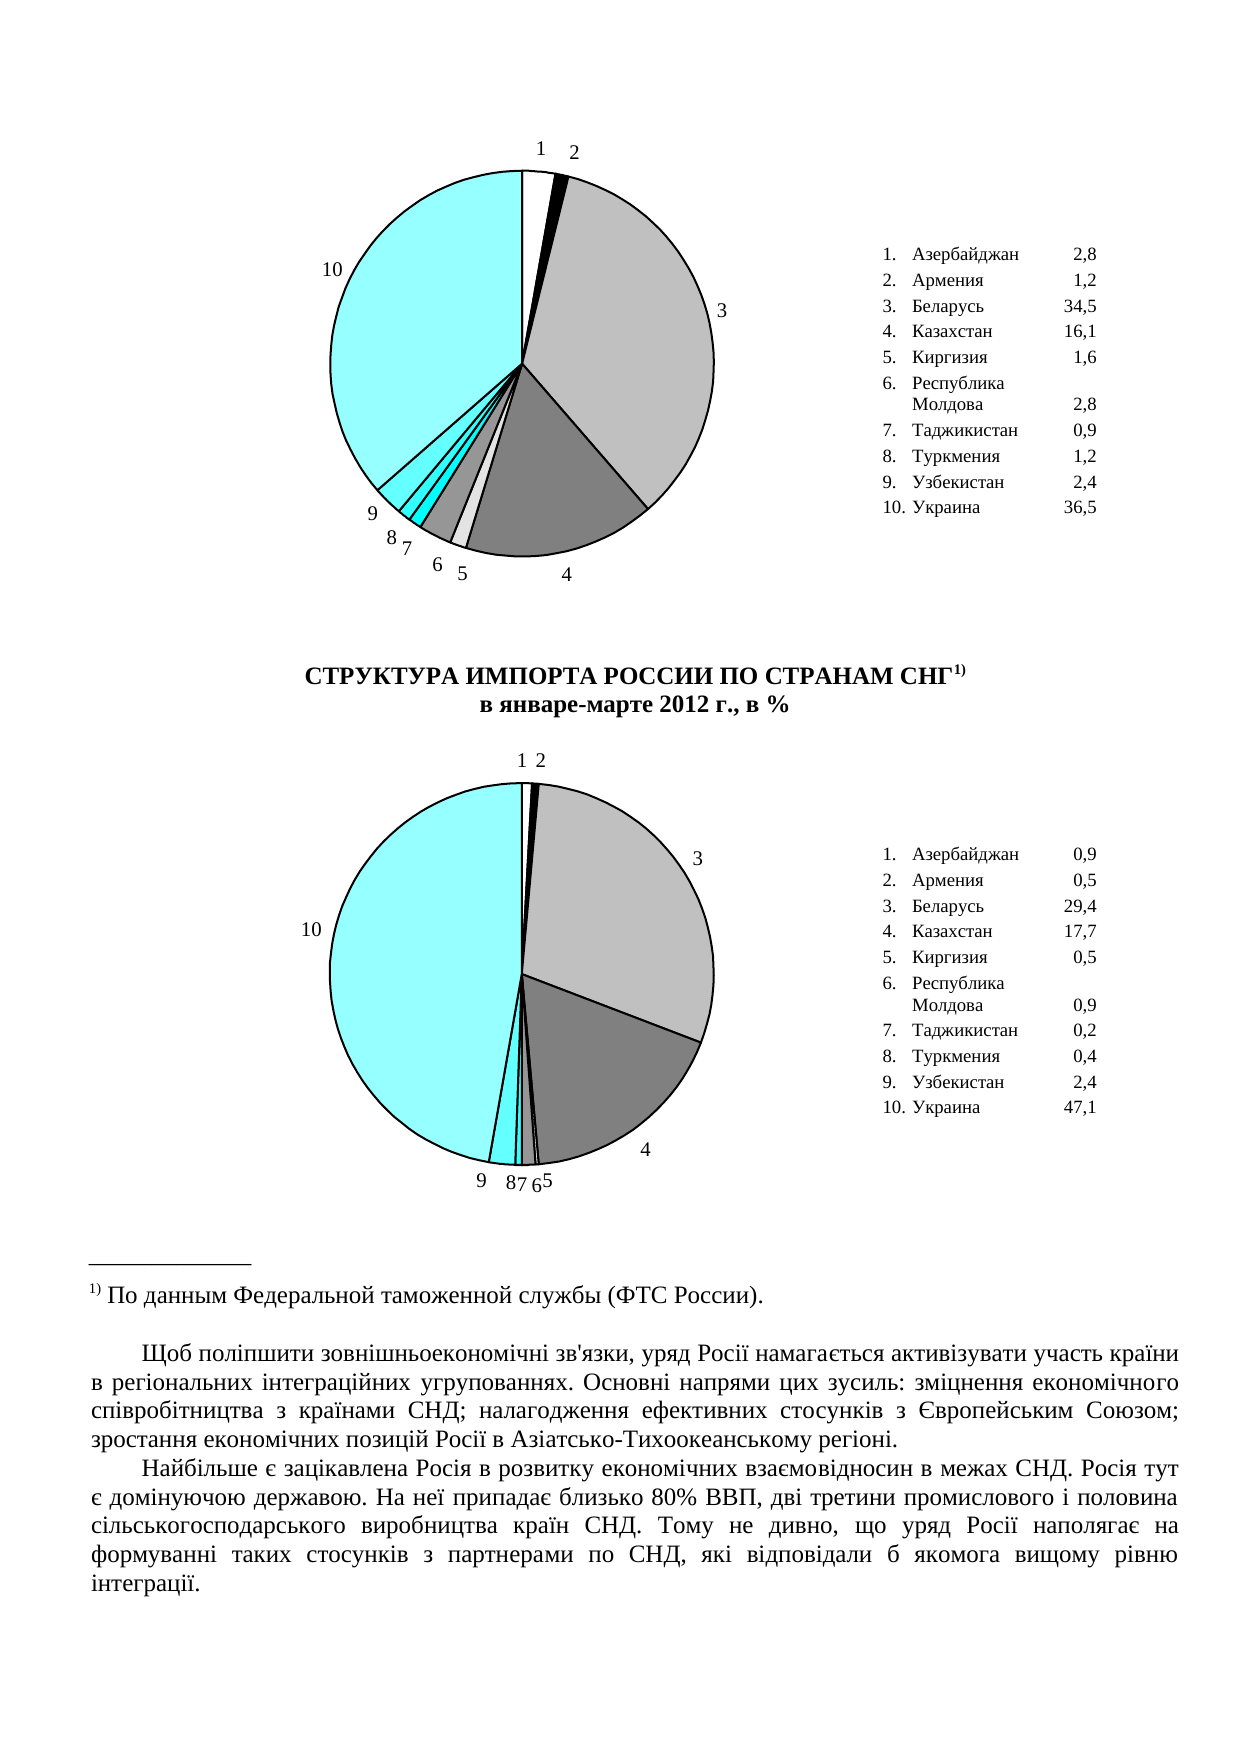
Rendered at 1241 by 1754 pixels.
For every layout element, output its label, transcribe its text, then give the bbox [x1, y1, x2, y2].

table_header 2,8 1,2 34,5 16,1 1,6 2,8 0,9 1,2 2,4 36,5 [1048, 118, 1107, 632]
text _____________ [89, 1239, 1181, 1268]
text Щоб поліпшити зовнішньоекономічні зв'язки, уряд Росії намагається активізувати участь країни в регіональних інтеграційних угрупованнях. Основні напрями цих зусиль: зміцнення економічного співробітництва з країнами СНД; налагодження ефективних стосунків з Європейським Союзом; зростання економічних позицій Росії в Азіатсько-Тихоокеанському регіоні. [91, 1338, 1179, 1453]
text СТРУКТУРА ИМПОРТА РОССИИ ПО СТРАНАМ СНГ1) в январе-марте 2012 г., в % [89, 661, 1181, 718]
table_header [163, 718, 871, 1239]
table_header [163, 118, 871, 632]
table_header 0,9 0,5 29,4 17,7 0,5 0,9 0,2 0,4 2,4 47,1 [1048, 718, 1107, 1239]
table_header Азербайджан Армения Беларусь Казахстан Киргизия Республика Молдова Таджикистан Туркмения Узбекистан Украина [871, 118, 1048, 632]
text 1) По данным Федеральной таможенной службы (ФТС России). [89, 1280, 1181, 1309]
table_header Азербайджан Армения Беларусь Казахстан Киргизия Республика Молдова Таджикистан Туркмения Узбекистан Украина [871, 718, 1048, 1239]
text Найбільше є зацікавлена Росія в розвитку економічних взаємовідносин в межах СНД. Росія тут є домінуючою державою. На неї припадає близько 80% ВВП, дві третини промислового і половина сільськогосподарського виробництва країн СНД. Тому не дивно, що уряд Росії наполягає на формуванні таких стосунків з партнерами по СНД, які відповідали б якомога вищому рівню інтеграції. [91, 1453, 1179, 1597]
